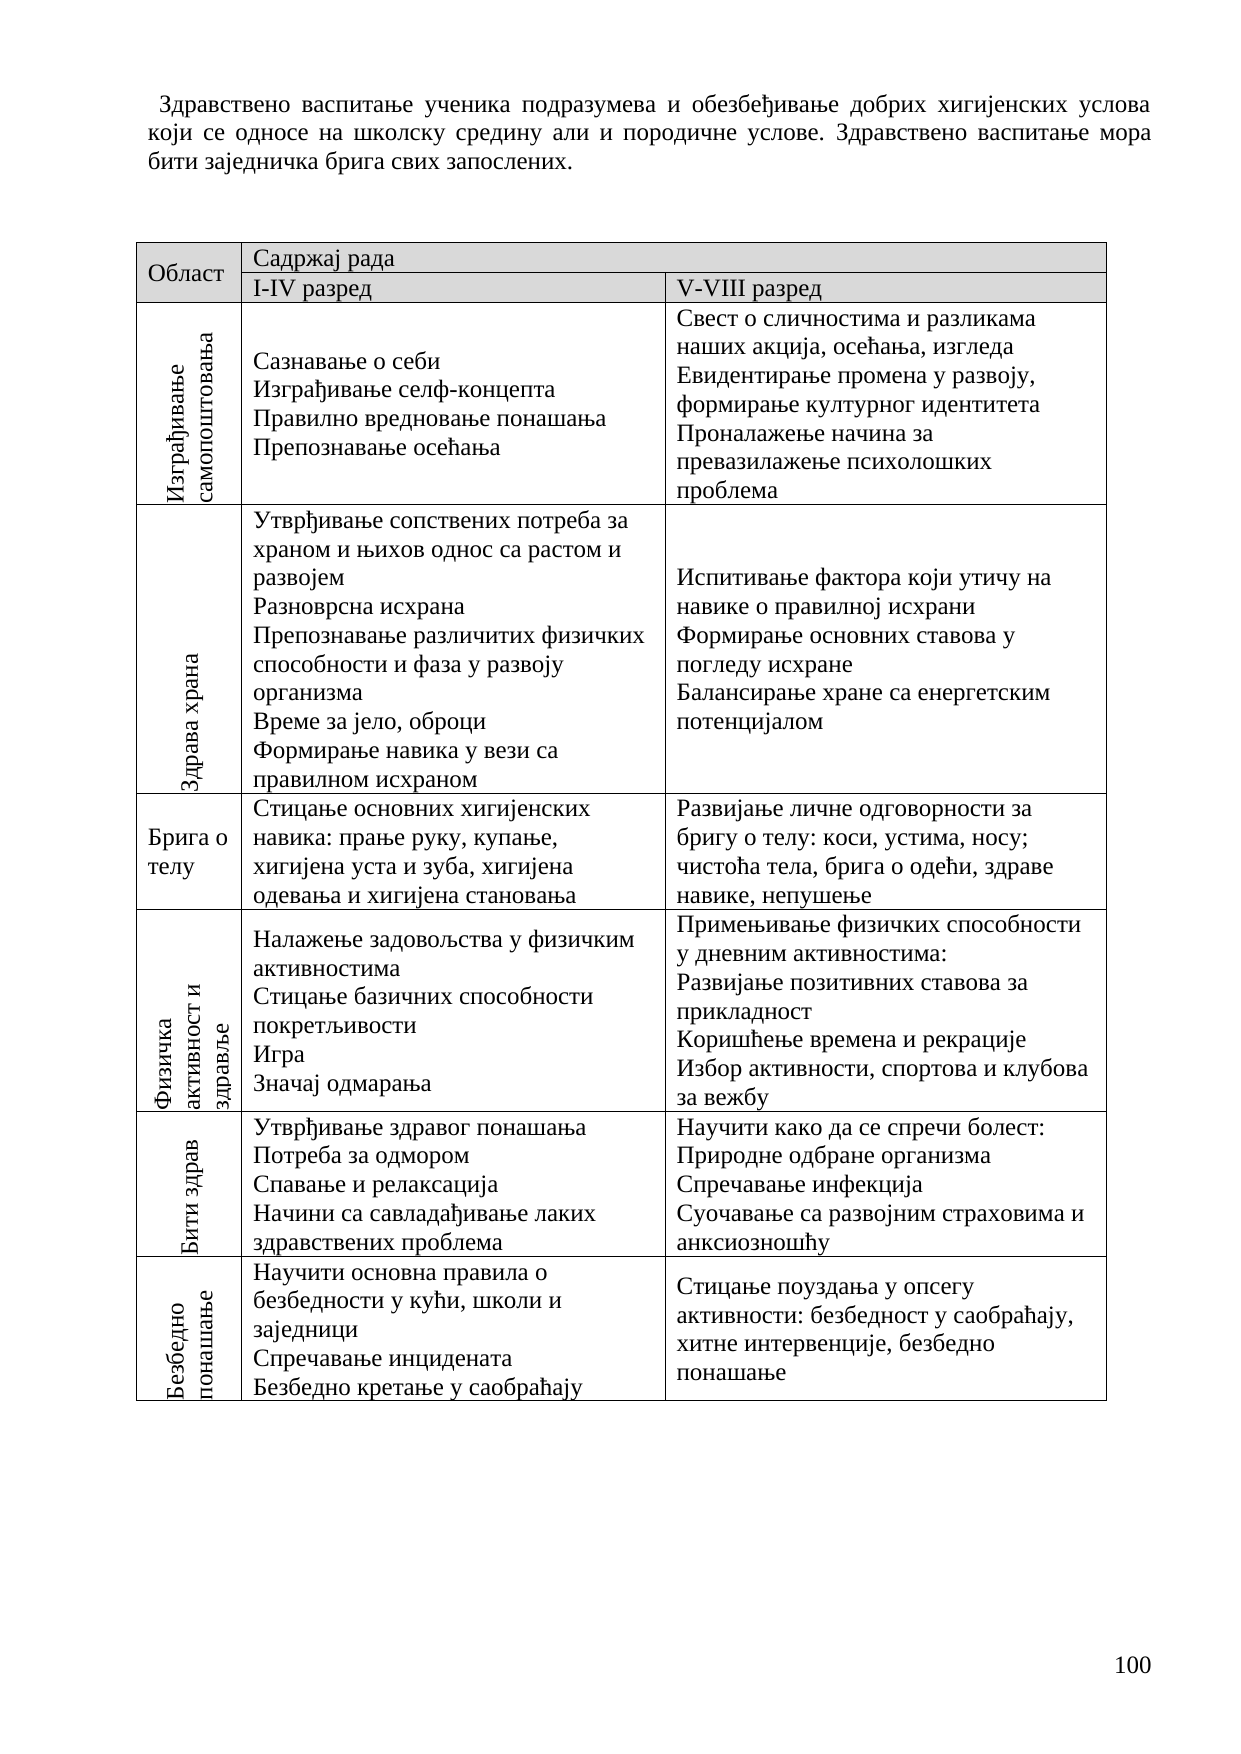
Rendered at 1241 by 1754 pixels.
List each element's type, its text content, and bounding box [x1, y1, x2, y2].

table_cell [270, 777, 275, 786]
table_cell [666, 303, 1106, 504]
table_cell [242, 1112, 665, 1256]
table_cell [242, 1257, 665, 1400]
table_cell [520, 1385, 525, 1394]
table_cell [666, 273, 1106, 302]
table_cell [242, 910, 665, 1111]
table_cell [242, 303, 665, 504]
text Здравствено васпитање ученика подразумева и обезбеђивање добрих хигијенских услова који се односе на школску средину али и породичне услове. Здравствено васпитање мора бити заједничка брига свих запослених. [148, 89, 1152, 175]
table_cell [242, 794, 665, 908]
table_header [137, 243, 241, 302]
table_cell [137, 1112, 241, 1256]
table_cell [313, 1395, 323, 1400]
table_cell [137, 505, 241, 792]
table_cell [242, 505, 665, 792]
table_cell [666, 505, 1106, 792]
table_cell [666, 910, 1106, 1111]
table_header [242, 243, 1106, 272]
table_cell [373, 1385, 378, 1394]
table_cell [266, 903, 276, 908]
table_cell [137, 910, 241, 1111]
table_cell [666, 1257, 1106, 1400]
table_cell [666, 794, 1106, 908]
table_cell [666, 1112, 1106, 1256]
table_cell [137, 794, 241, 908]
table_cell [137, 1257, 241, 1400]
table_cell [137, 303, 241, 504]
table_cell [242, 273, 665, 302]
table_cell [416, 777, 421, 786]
